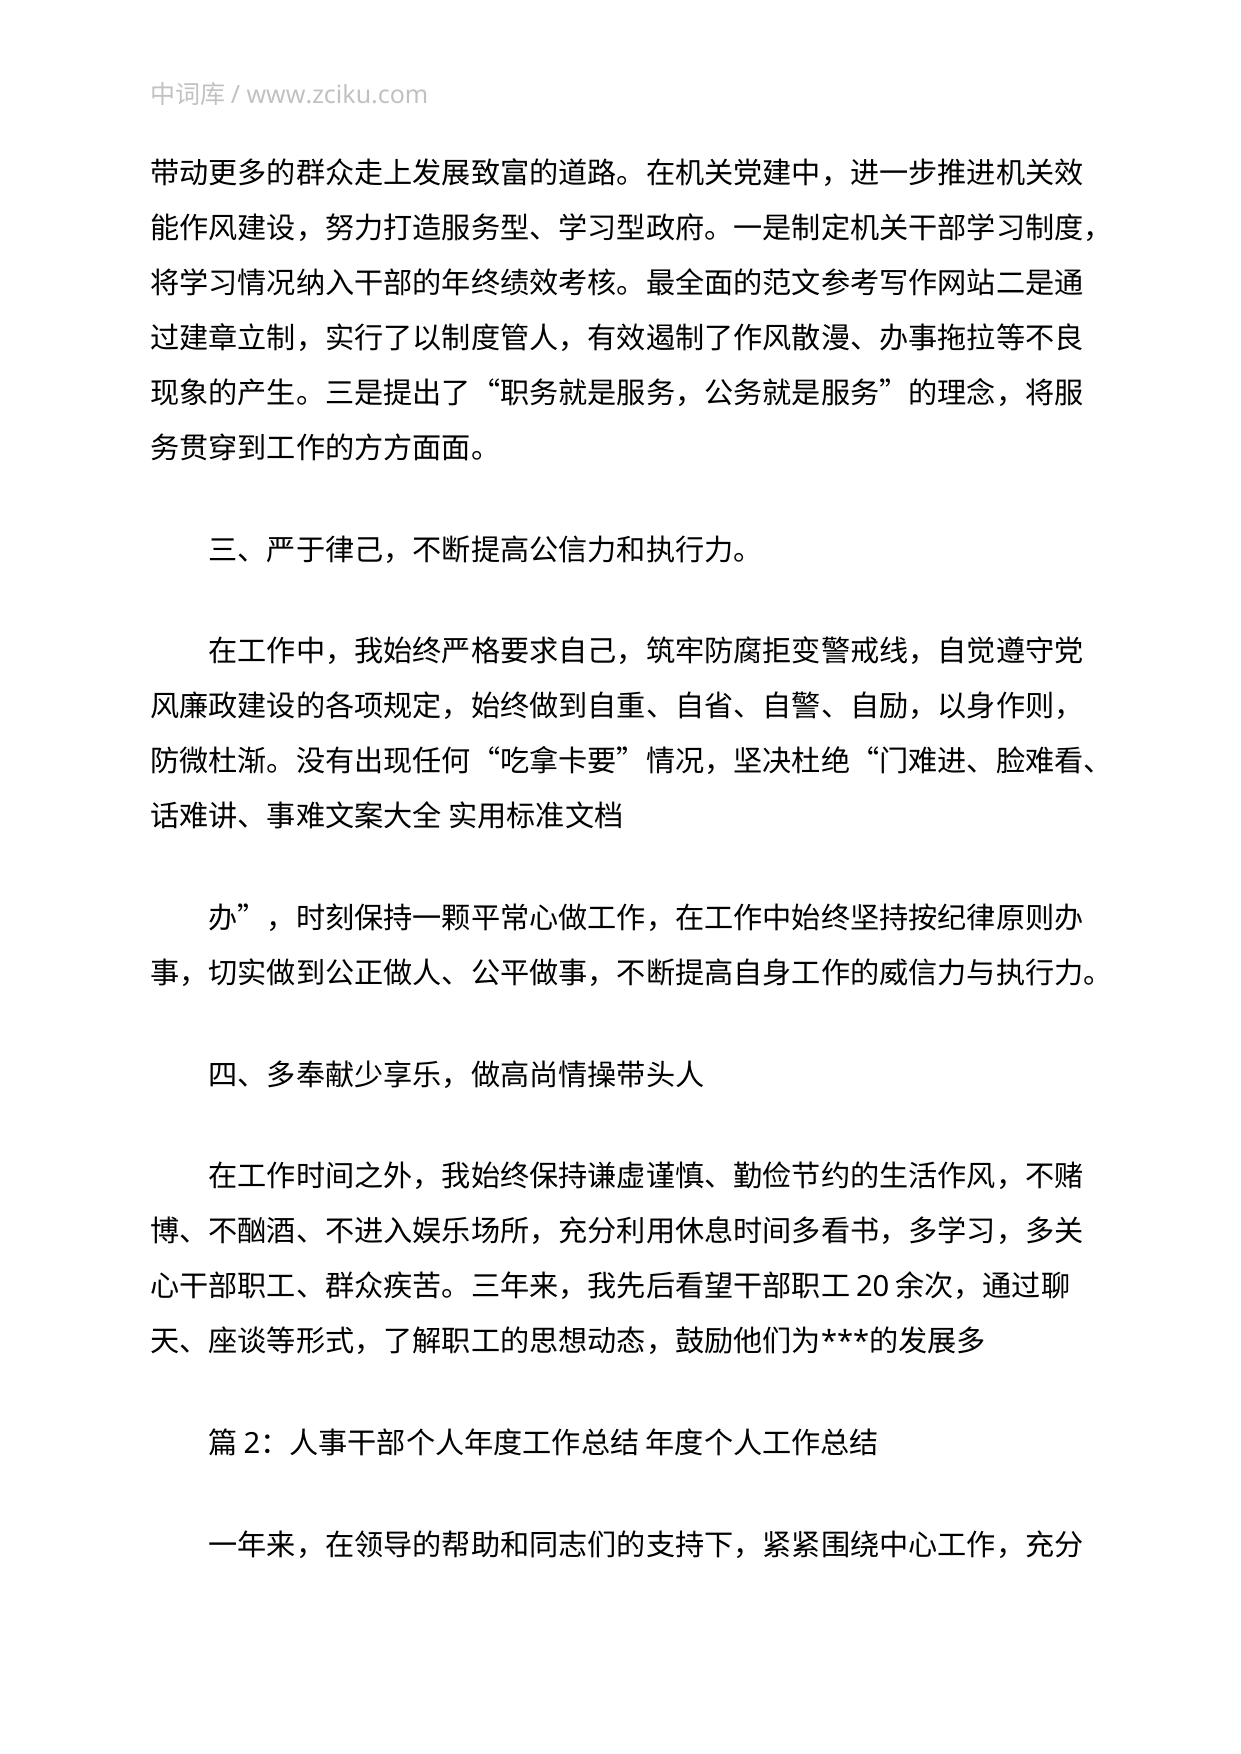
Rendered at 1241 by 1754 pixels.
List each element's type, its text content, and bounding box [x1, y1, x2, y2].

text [150, 150, 1090, 467]
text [150, 1522, 1090, 1564]
text 在工作时间之外，我始终保持谦虚谨慎、勤俭节约的生活作风，不赌博、不酗酒、不进入娱乐场所，充分利用休息时间多看书，多学习，多关心干部职工、群众疾苦。三年来，我先后看望干部职工20余次，通过聊天、座谈等形式，了解职工的思想动态，鼓励他们为***的发展多 [150, 1153, 1090, 1360]
text 四、多奉献少享乐，做高尚情操带头人 [150, 1051, 1090, 1093]
text 在工作中，我始终严格要求自己，筑牢防腐拒变警戒线，自觉遵守党风廉政建设的各项规定，始终做到自重、自省、自警、自励，以身作则，防微杜渐。没有出现任何“吃拿卡要”情况，坚决杜绝“门难进、脸难看、话难讲、事难文案大全 实用标准文档 [150, 628, 1090, 835]
text 三、严于律己，不断提高公信力和执行力。 [150, 526, 1090, 568]
text 办”，时刻保持一颗平常心做工作，在工作中始终坚持按纪律原则办事，切实做到公正做人、公平做事，不断提高自身工作的威信力与执行力。 [150, 894, 1090, 992]
text 篇2：人事干部个人年度工作总结 年度个人工作总结 [150, 1420, 1090, 1462]
